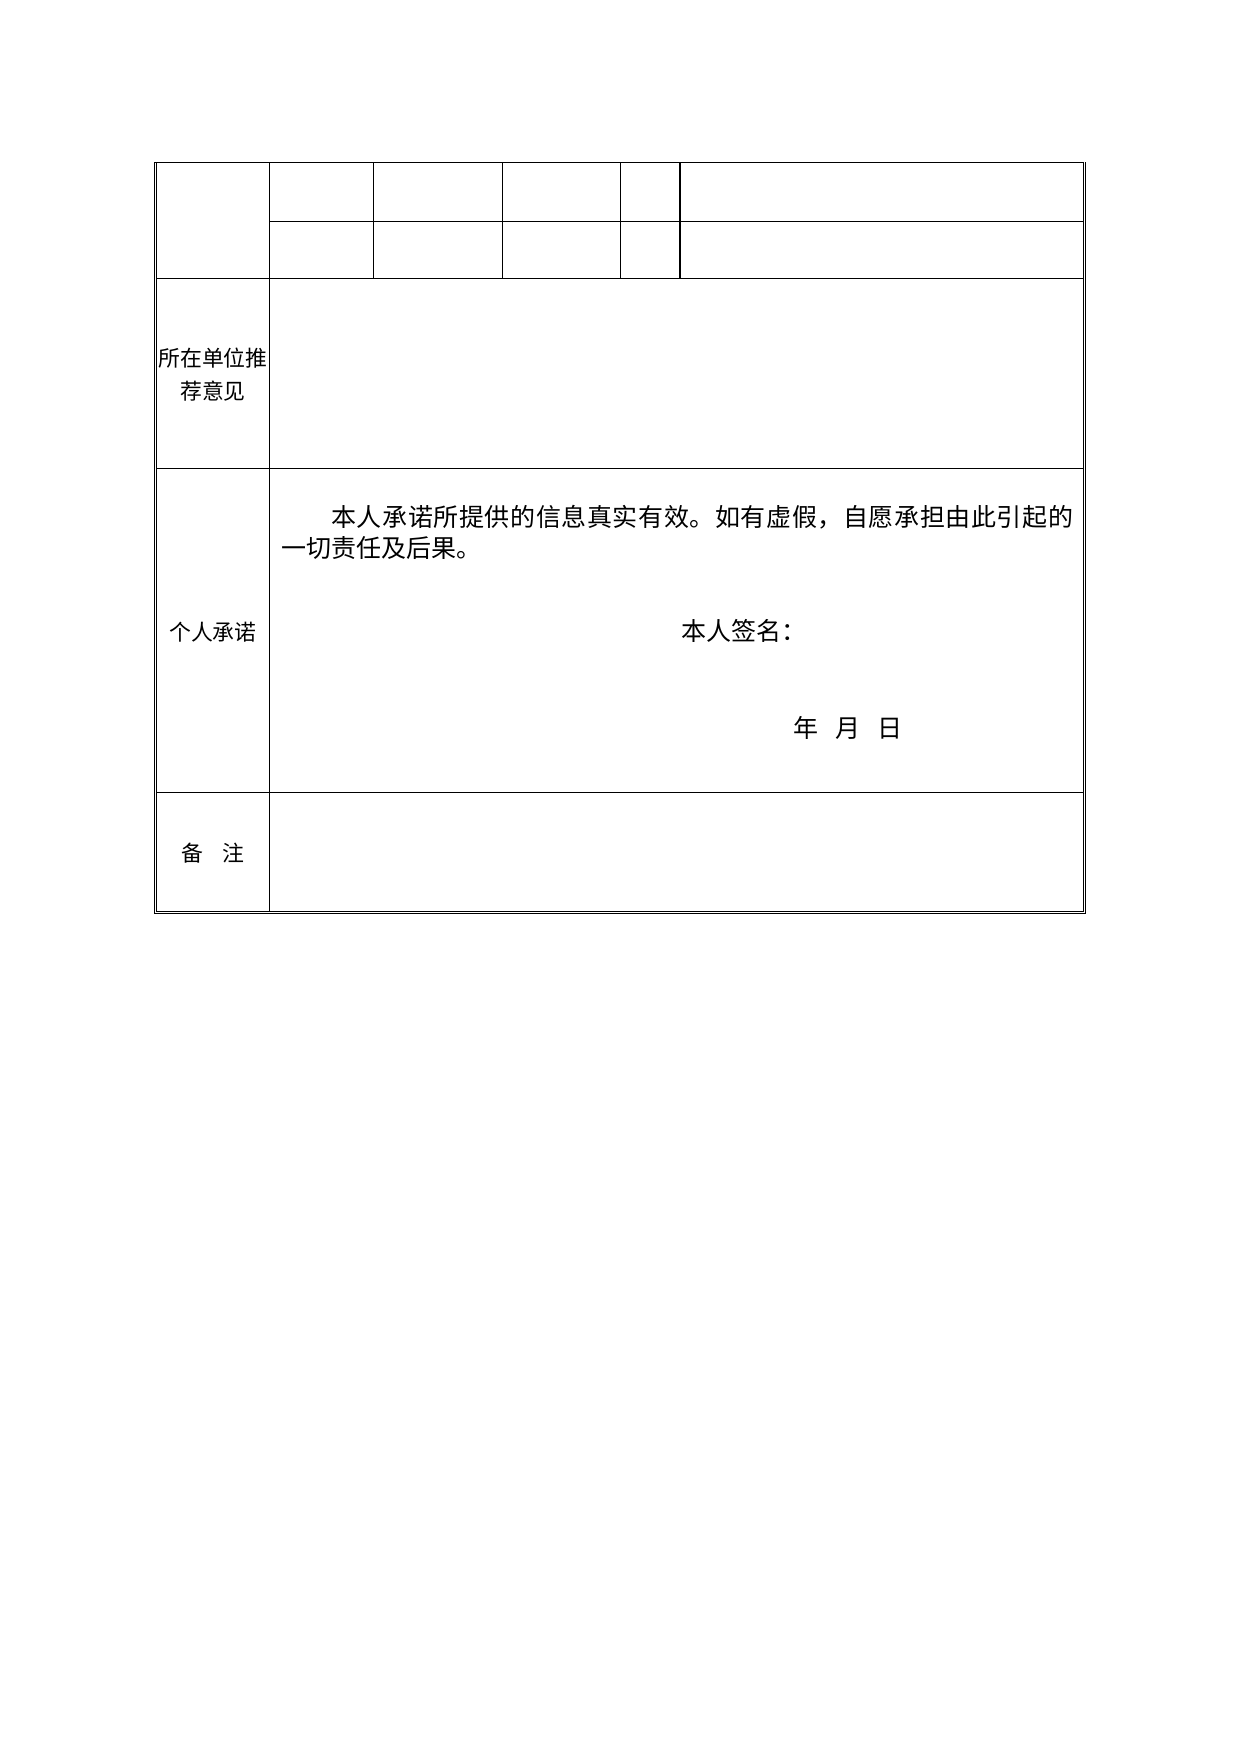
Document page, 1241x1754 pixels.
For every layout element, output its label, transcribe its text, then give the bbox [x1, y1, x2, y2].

table_cell 备 注 [157, 793, 269, 911]
table_cell [374, 163, 502, 221]
table_cell [270, 163, 373, 221]
table_cell 本人承诺所提供的信息真实有效。如有虚假，自愿承担由此引起的一切责任及后果。 本人签名： 年 月 日 [270, 469, 1083, 792]
table_cell 所在单位推荐意见 [157, 279, 269, 468]
table_cell [503, 222, 620, 278]
table_cell [270, 793, 1083, 911]
table_cell [621, 222, 679, 278]
table_cell [503, 163, 620, 221]
table_cell [270, 279, 1083, 468]
table_cell [270, 222, 373, 278]
table_cell [681, 163, 1083, 221]
table_cell [621, 163, 679, 221]
table_cell [374, 222, 502, 278]
table_cell 个人承诺 [157, 469, 269, 792]
table_cell [681, 222, 1083, 278]
